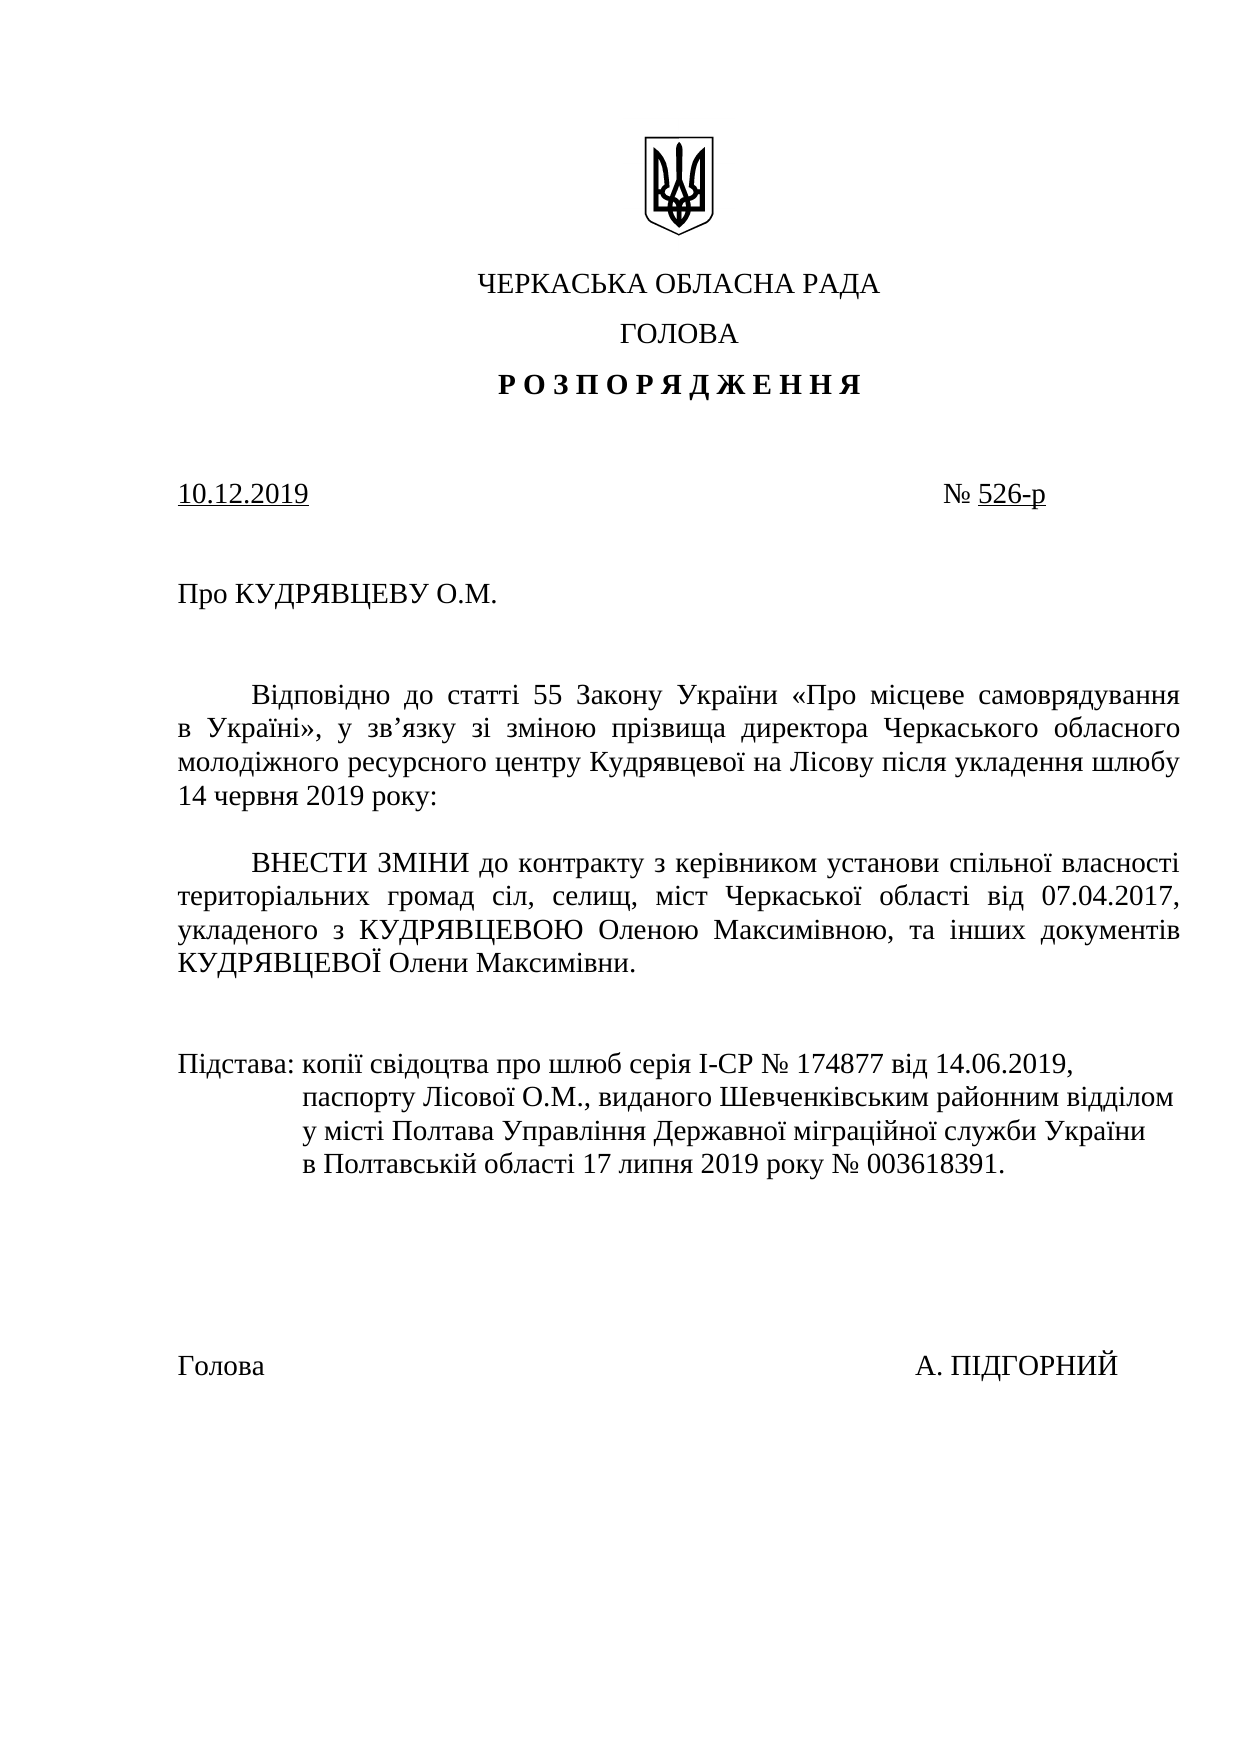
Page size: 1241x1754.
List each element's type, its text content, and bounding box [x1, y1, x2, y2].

text ЧЕРКАСЬКА ОБЛАСНА РАДА [177, 266, 1181, 300]
text Про КУДРЯВЦЕВУ О.М. [177, 576, 1181, 610]
text ГОЛОВА [177, 317, 1181, 350]
text Р О З П О Р Я Д Ж Е Н Н Я [177, 367, 1181, 400]
text 10.12.2019 № 526-р [177, 476, 1181, 509]
text паспорту Лісової О.М., виданого Шевченківським районним відділом [177, 1079, 1181, 1113]
text Голова А. ПІДГОРНИЙ [177, 1348, 1181, 1381]
text в Полтавській області 17 липня 2019 року № 003618391. [177, 1147, 1181, 1180]
text ВНЕСТИ ЗМІНИ до контракту з керівником установи спільної власності територіальних громад сіл, селищ, міст Черкаської області від 07.04.2017, укладеного з КУДРЯВЦЕВОЮ Оленою Максимівною, та інших документів КУДРЯВЦЕВОЇ Олени Максимівни. [177, 845, 1181, 979]
picture [622, 118, 736, 254]
text Підстава: копії свідоцтва про шлюб серія І-СР № 174877 від 14.06.2019, [177, 1046, 1181, 1079]
text Відповідно до статті 55 Закону України «Про місцеве самоврядування в Україні», у зв’язку зі зміною прізвища директора Черкаського обласного молодіжного ресурсного центру Кудрявцевої на Лісову після укладення шлюбу 14 червня 2019 року: [177, 677, 1181, 811]
text у місті Полтава Управління Державної міграційної служби України [177, 1113, 1181, 1147]
